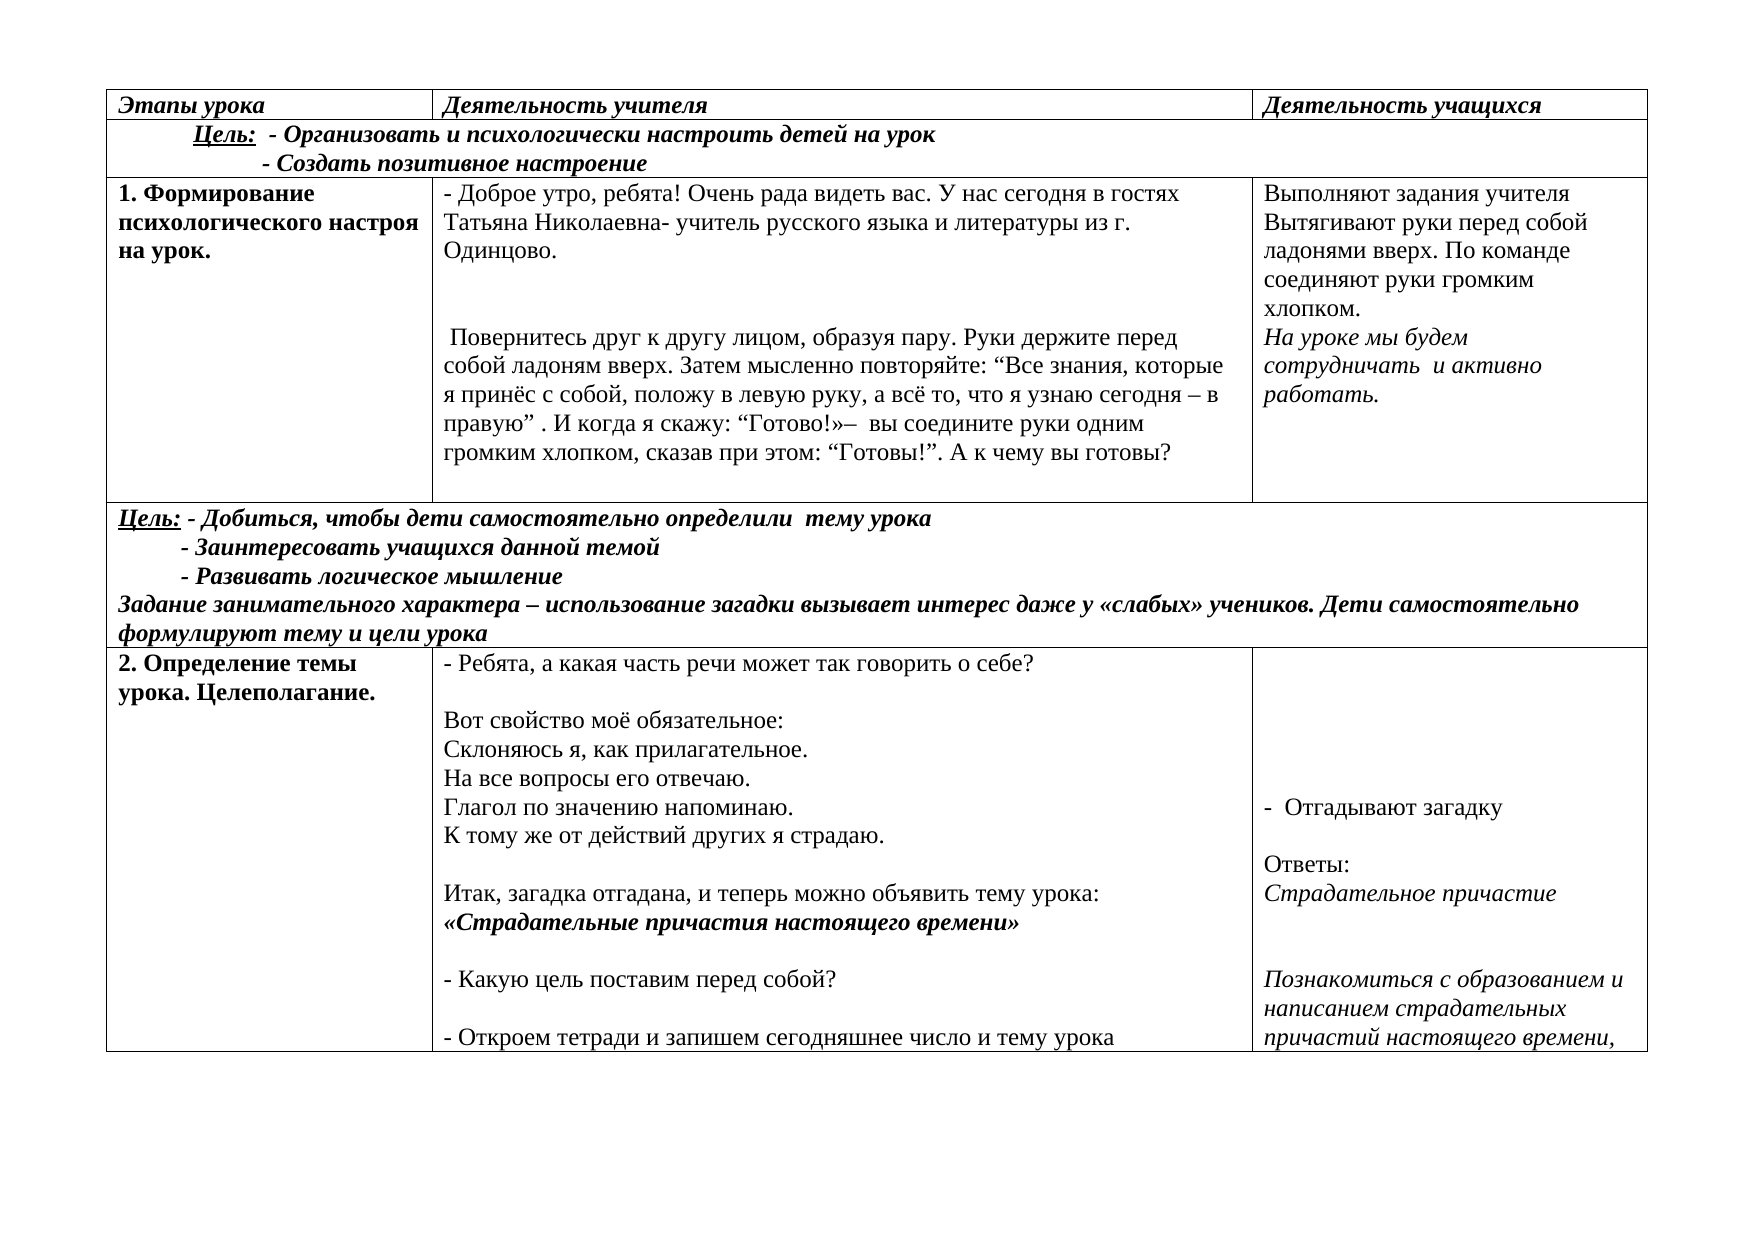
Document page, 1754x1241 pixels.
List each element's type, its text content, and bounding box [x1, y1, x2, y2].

table_header Деятельность учителя [433, 90, 1252, 118]
table_cell - Доброе утро, ребята! Очень рада видеть вас. У нас сегодня в гостях Татьяна Николаевна- учитель русского языка и литературы из г. Одинцово. Повернитесь друг к другу лицом, образуя пару. Руки держите перед собой ладоням вверх. Затем мысленно повторяйте: “Все знания, которые я принёс с собой, положу в левую руку, а всё то, что я узнаю сегодня – в правую” . И когда я скажу: “Готово!»– вы соедините руки одним громким хлопком, сказав при этом: “Готовы!”. А к чему вы готовы? [433, 178, 1252, 502]
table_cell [433, 648, 1252, 1051]
table_cell Цель: - Организовать и психологически настроить детей на урок - Создать позитивное настроение [107, 120, 1647, 177]
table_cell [1253, 648, 1647, 1051]
table_cell Выполняют задания учителя Вытягивают руки перед собой ладонями вверх. По команде соединяют руки громким хлопком. На уроке мы будем сотрудничать и активно работать. [1253, 178, 1647, 502]
table_header Деятельность учащихся [1253, 90, 1647, 118]
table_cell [107, 648, 432, 1051]
table_cell Цель: - Добиться, чтобы дети самостоятельно определили тему урока - Заинтересовать учащихся данной темой - Развивать логическое мышление Задание занимательного характера – использование загадки вызывает интерес даже у «слабых» учеников. Дети самостоятельно формулируют тему и цели урока [107, 503, 1647, 647]
table_header Этапы урока [107, 90, 432, 118]
table_cell 1. Формирование психологического настроя на урок. [107, 178, 432, 502]
